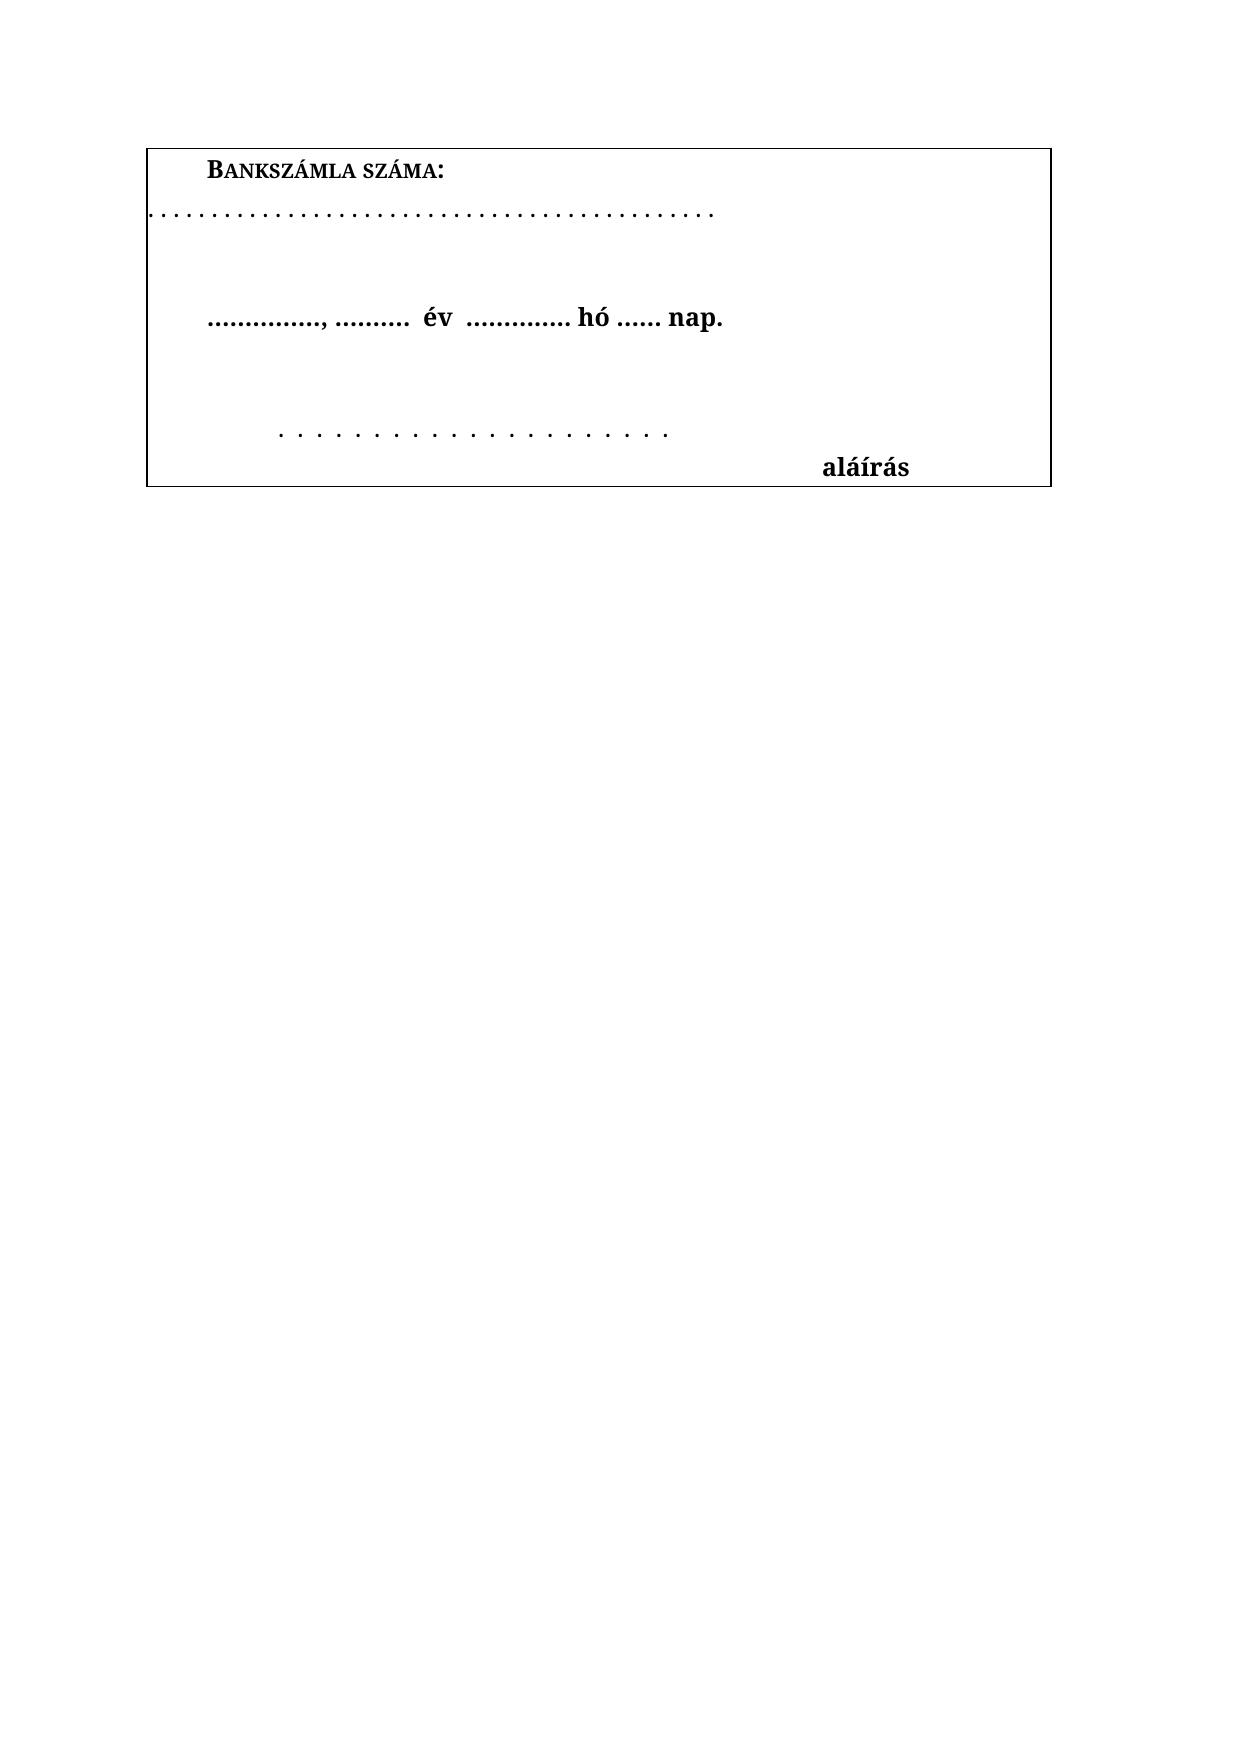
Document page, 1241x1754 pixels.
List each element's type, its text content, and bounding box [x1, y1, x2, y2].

text . . . . . . . . . . . . . . . . . . . . . [148, 374, 1050, 445]
text aláírás [148, 446, 1050, 486]
text ……………, ………. év ………….. hó …… nap. [148, 296, 1050, 333]
text Bankszámla száma: . . . . . . . . . . . . . . . . . . . . . . . . . . . . . . . . . . . . . . . . . . . . . [148, 149, 1050, 224]
